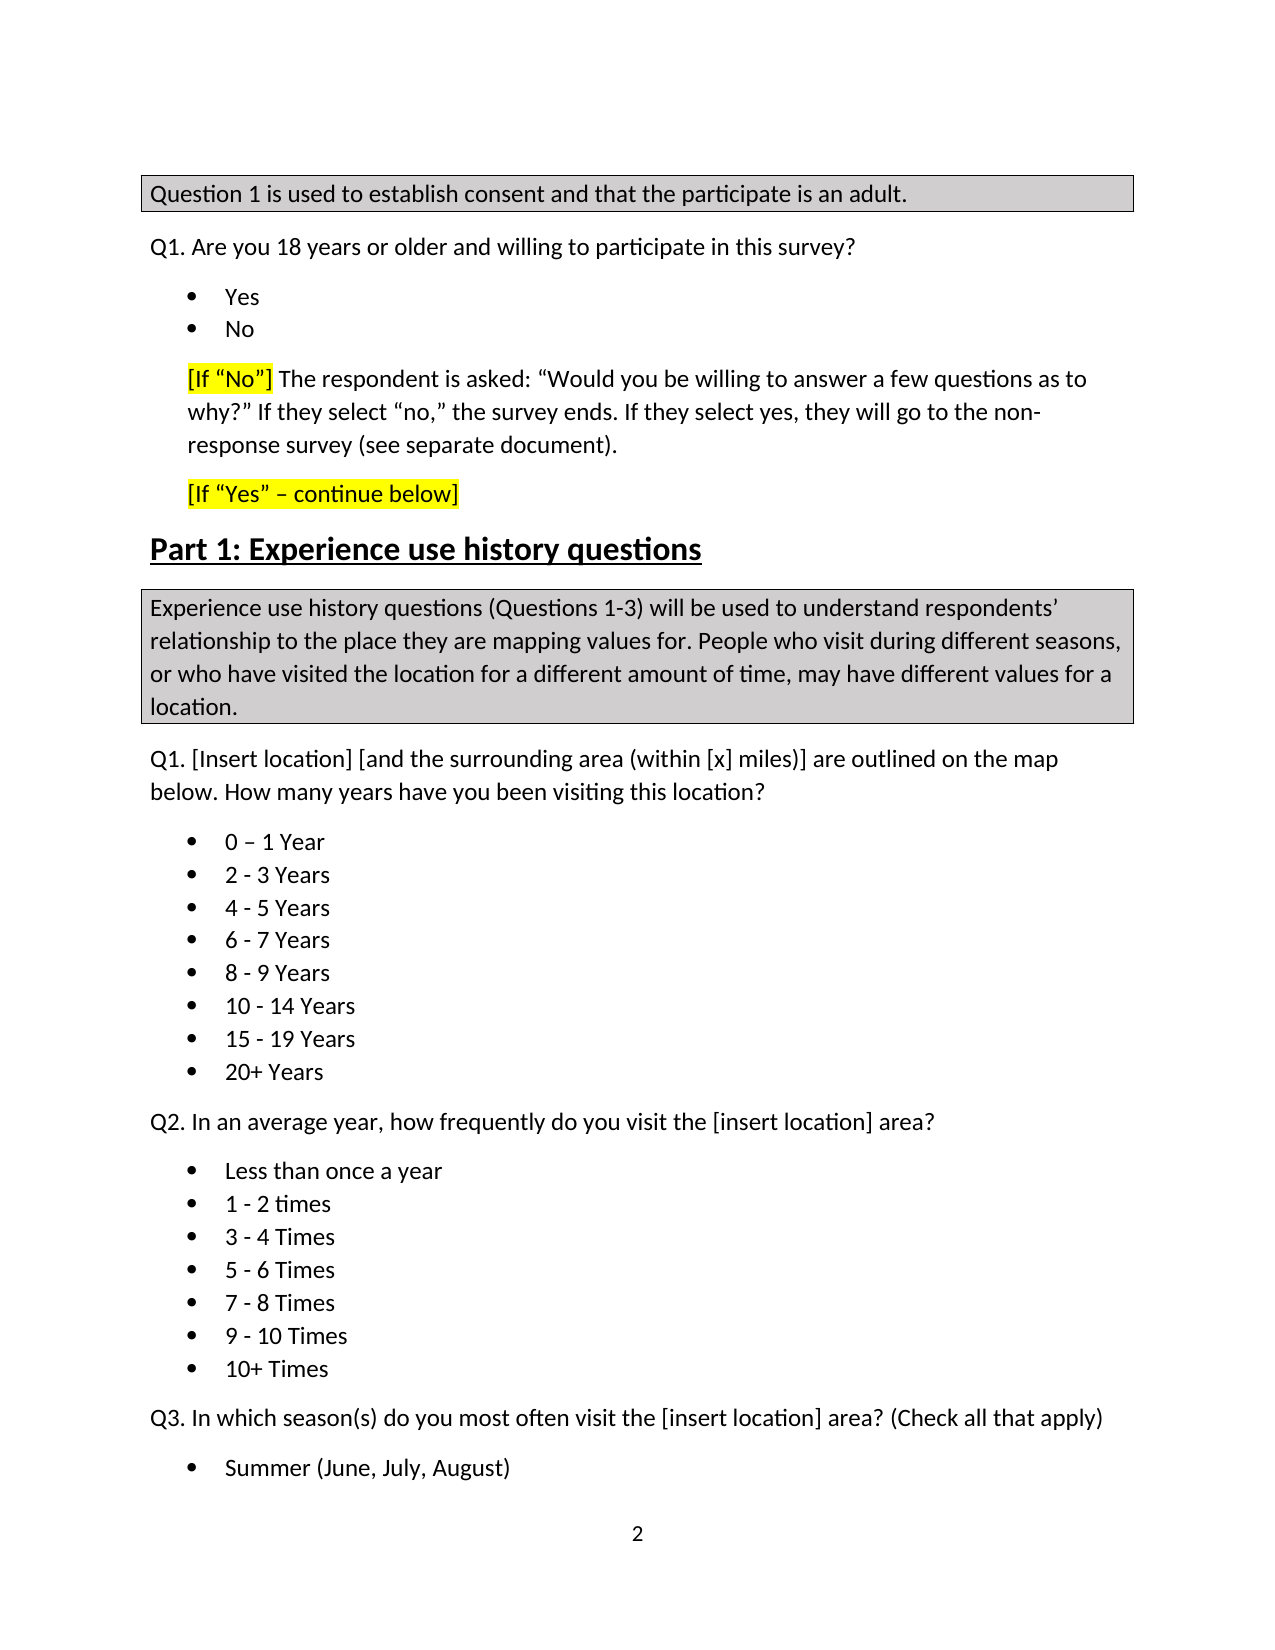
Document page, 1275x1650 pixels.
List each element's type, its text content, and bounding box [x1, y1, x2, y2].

text [If “No”] The respondent is asked: “Would you be willing to answer a few questions as to why?” If they select “no,” the survey ends. If they select yes, they will go to the non-response survey (see separate document). [187, 363, 1125, 459]
text Q3. In which season(s) do you most often visit the [insert location] area? (Check all that apply) [150, 1402, 1125, 1433]
text Part 1: Experience use history questions [150, 528, 1125, 569]
list 10+ Times [187, 1353, 1125, 1383]
text Question 1 is used to establish consent and that the participate is an adult. [142, 176, 1133, 211]
text Experience use history questions (Questions 1-3) will be used to understand respondents’ relationship to the place they are mapping values for. People who visit during different seasons, or who have visited the location for a different amount of time, may have different values for a location. [142, 590, 1133, 723]
list Less than once a year [187, 1155, 1125, 1186]
list 20+ Years [187, 1056, 1125, 1087]
text Q2. In an average year, how frequently do you visit the [insert location] area? [150, 1106, 1125, 1136]
text Q1. Are you 18 years or older and willing to participate in this survey? [150, 231, 1125, 262]
list Yes [187, 281, 1125, 311]
text [If “Yes” – continue below] [187, 478, 1125, 509]
list 4 - 5 Years [187, 892, 1125, 922]
list Summer (June, July, August) [187, 1452, 1125, 1483]
text Q1. [Insert location] [and the surrounding area (within [x] miles)] are outlined on the map below. How many years have you been visiting this location? [150, 743, 1125, 807]
list 3 - 4 Times [187, 1221, 1125, 1252]
list 8 - 9 Years [187, 957, 1125, 988]
list 7 - 8 Times [187, 1287, 1125, 1318]
list 6 - 7 Years [187, 924, 1125, 955]
list 2 - 3 Years [187, 859, 1125, 889]
list 15 - 19 Years [187, 1023, 1125, 1054]
list 5 - 6 Times [187, 1254, 1125, 1285]
list 1 - 2 times [187, 1188, 1125, 1219]
list 0 – 1 Year [187, 826, 1125, 856]
list No [187, 313, 1125, 344]
list 10 - 14 Years [187, 990, 1125, 1021]
list 9 - 10 Times [187, 1320, 1125, 1351]
